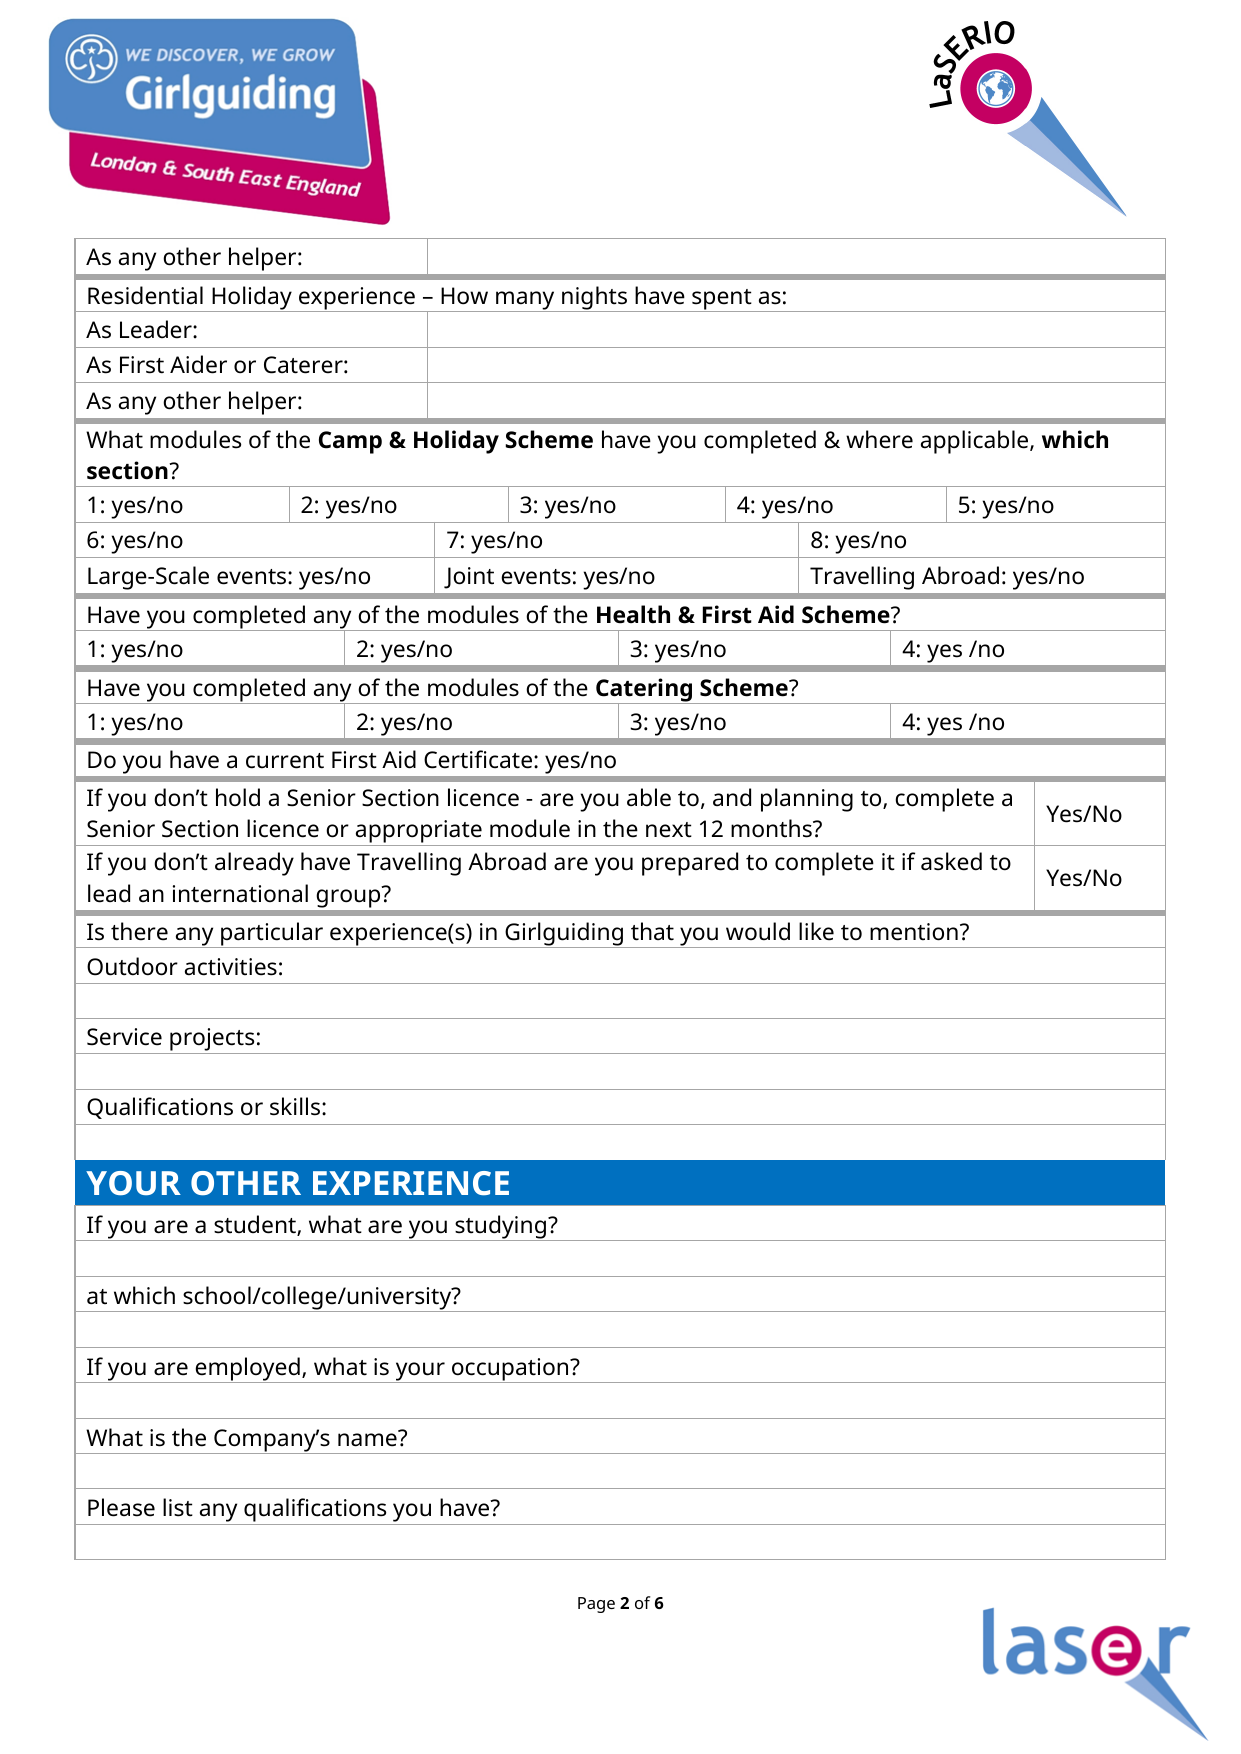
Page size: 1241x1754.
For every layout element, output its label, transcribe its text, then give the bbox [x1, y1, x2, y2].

table_cell Have you completed any of the modules of the Catering Scheme? [76, 672, 1165, 703]
table_cell If you don’t already have Travelling Abroad are you prepared to complete it if asked to lead an international group? [76, 846, 1034, 909]
table_cell 4: yes /no [891, 704, 1165, 738]
table_cell 2: yes/no [345, 704, 618, 738]
table_cell 3: yes/no [619, 704, 890, 738]
table_cell 2: yes/no [345, 631, 618, 665]
table_cell What modules of the Camp & Holiday Scheme have you completed & where applicable, which section? [76, 424, 1165, 486]
table_cell 5: yes/no [947, 487, 1165, 522]
table_cell at which school/college/university? [76, 1277, 1165, 1311]
table_cell [76, 1312, 1165, 1347]
table_cell Joint events: yes/no [435, 558, 798, 592]
table_cell 8: yes/no [799, 523, 1165, 557]
picture [923, 16, 1127, 217]
table_cell Is there any particular experience(s) in Girlguiding that you would like to mention? [76, 916, 1165, 947]
table_cell As Leader: [76, 312, 427, 347]
table_cell As First Aider or Caterer: [76, 348, 427, 382]
picture [975, 1598, 1216, 1741]
table_cell 4: yes/no [726, 487, 946, 522]
table_cell Outdoor activities: [76, 948, 1165, 982]
table_cell Travelling Abroad: yes/no [799, 558, 1165, 592]
table_cell As any other helper: [76, 383, 427, 417]
table_cell If you are employed, what is your occupation? [76, 1348, 1165, 1382]
table_cell What is the Company’s name? [76, 1419, 1165, 1453]
table_cell 3: yes/no [619, 631, 890, 665]
table_cell 4: yes /no [891, 631, 1165, 665]
table_cell 1: yes/no [76, 704, 344, 738]
table_cell [76, 984, 1165, 1018]
table_cell [76, 1454, 1165, 1488]
table_cell Yes/No [1035, 846, 1165, 909]
table_cell 3: yes/no [509, 487, 725, 522]
table_cell YOUR OTHER EXPERIENCE [75, 1160, 1165, 1205]
table_cell 6: yes/no [76, 523, 434, 557]
table_cell If you don’t hold a Senior Section licence - are you able to, and planning to, complete a Senior Section licence or appropriate module in the next 12 months? [76, 782, 1034, 844]
table_cell If you are a student, what are you studying? [76, 1206, 1165, 1240]
table_cell Yes/No [1035, 782, 1165, 844]
table_cell Residential experience – How many nights have spent as: [76, 280, 1165, 311]
picture [47, 17, 393, 227]
table_cell [428, 348, 1165, 382]
table_cell 1: yes/no [76, 487, 289, 522]
table_cell [76, 1383, 1165, 1417]
table_cell Please list any qualifications you have? [76, 1489, 1165, 1524]
table_cell Service projects: [76, 1019, 1165, 1053]
table_cell [428, 383, 1165, 417]
table_cell 2: yes/no [290, 487, 508, 522]
table_cell 7: yes/no [435, 523, 798, 557]
table_cell As any other helper: [76, 239, 427, 274]
table_cell Have you completed any of the modules of the Health & First Aid Scheme? [76, 599, 1165, 630]
table_cell 1: yes/no [76, 631, 344, 665]
table_cell [428, 312, 1165, 347]
table_cell [76, 1054, 1165, 1089]
table_cell [76, 1241, 1165, 1276]
table_cell Large-Scale events: yes/no [76, 558, 434, 592]
table_cell Qualifications or skills: [76, 1090, 1165, 1124]
table_cell [428, 239, 1165, 274]
table_cell Do you have a current First Aid Certificate: yes/no [76, 745, 1165, 776]
table_cell [76, 1525, 1165, 1559]
table_cell [76, 1125, 1165, 1159]
